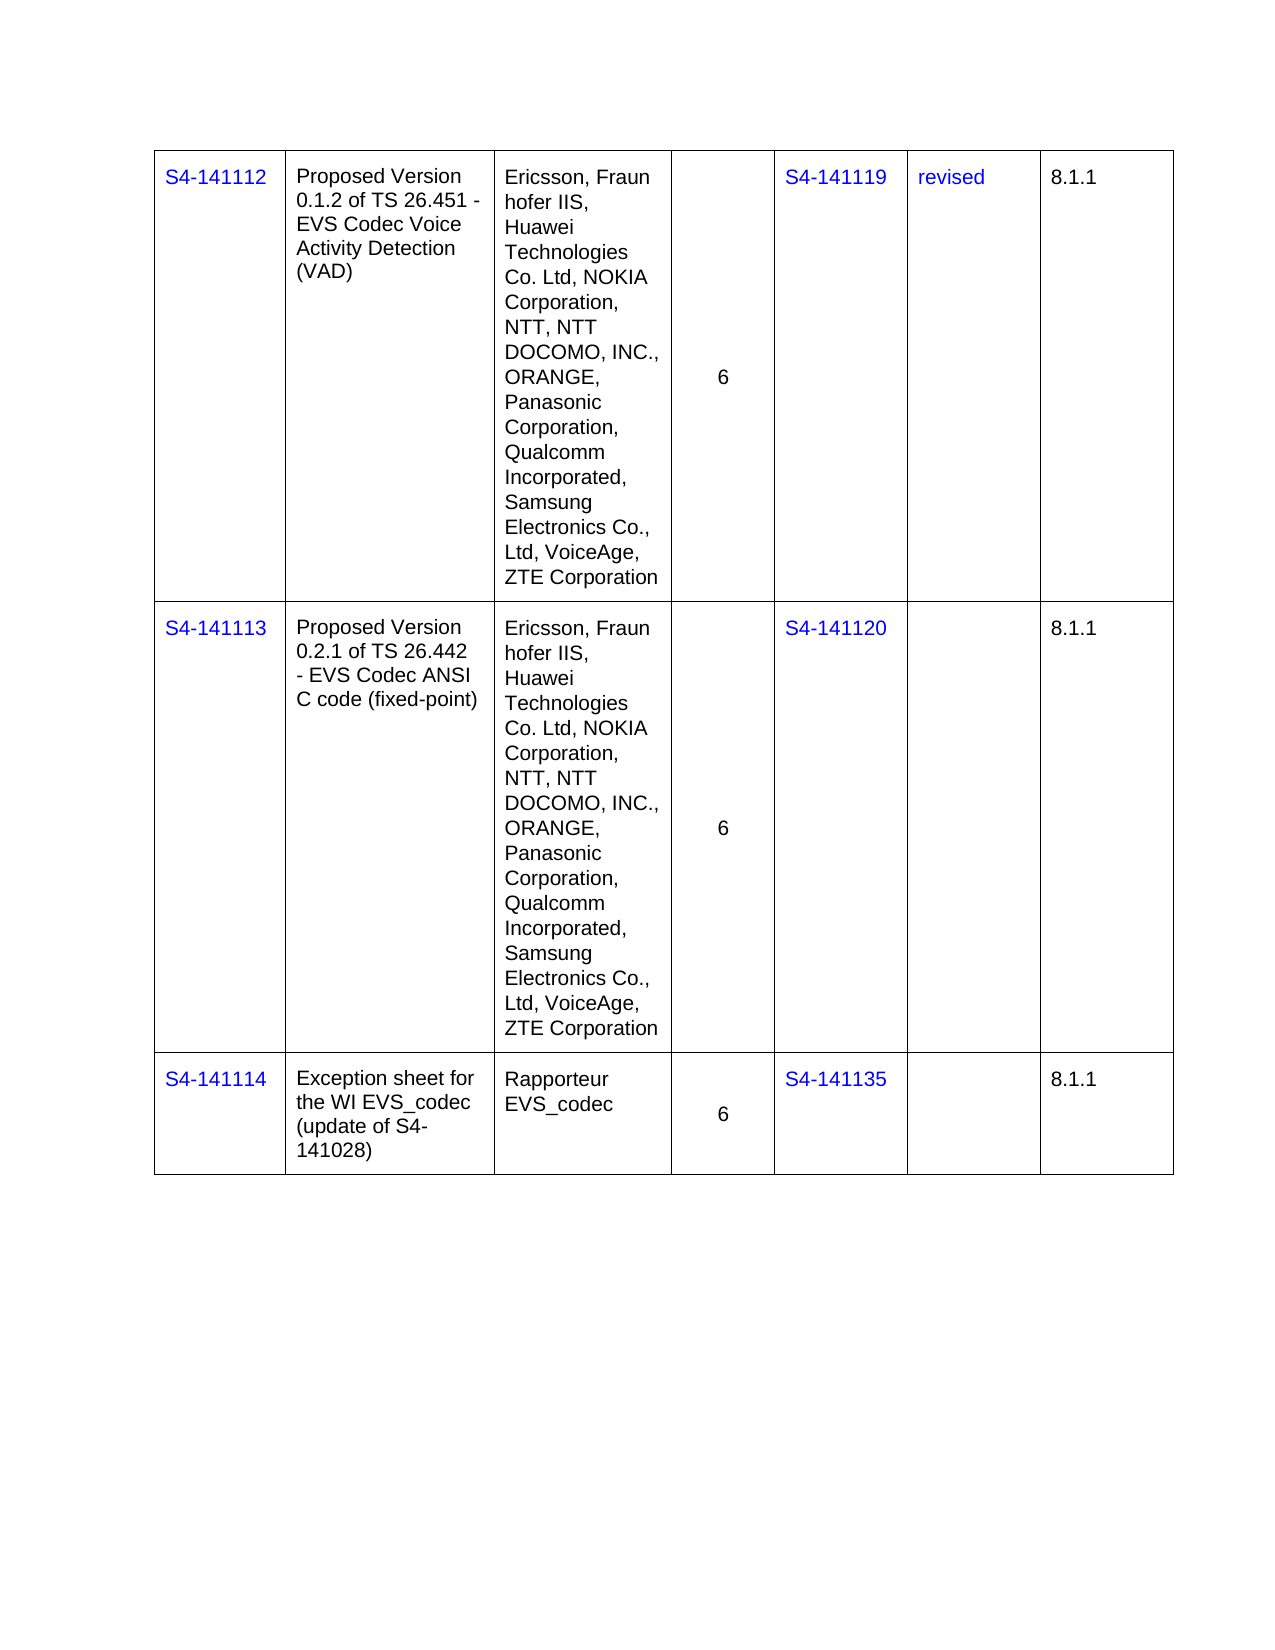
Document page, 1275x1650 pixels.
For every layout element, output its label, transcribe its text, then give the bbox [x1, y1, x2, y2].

table_cell [908, 1053, 1040, 1174]
table_cell Ericsson, Fraunhofer IIS, Huawei Technologies Co. Ltd, NOKIA Corporation, NTT, NTT DOCOMO, INC., ORANGE, Panasonic Corporation, Qualcomm Incorporated, Samsung Electronics Co., Ltd, VoiceAge, ZTE Corporation [495, 151, 671, 601]
table_cell 6 [672, 151, 774, 601]
table_cell Proposed Version 0.1.2 of TS 26.451 - EVS Codec Voice Activity Detection (VAD) [286, 151, 494, 601]
table_cell S4-141113 [155, 602, 285, 1052]
table_cell Rapporteur EVS_codec [495, 1053, 671, 1174]
table_cell S4-141120 [775, 602, 907, 1052]
table_cell revised [908, 151, 1040, 601]
table_cell [908, 602, 1040, 1052]
table_cell 6 [672, 1053, 774, 1174]
table_cell 6 [672, 602, 774, 1052]
table_cell 8.1.1 [1041, 151, 1173, 601]
table_cell Exception sheet for the WI EVS_codec (update of S4-141028) [286, 1053, 494, 1174]
table_cell S4-141135 [775, 1053, 907, 1174]
table_cell S4-141112 [155, 151, 285, 601]
table_cell 8.1.1 [1041, 1053, 1173, 1174]
table_cell Proposed Version 0.2.1 of TS 26.442 - EVS Codec ANSI C code (fixed-point) [286, 602, 494, 1052]
table_cell S4-141114 [155, 1053, 285, 1174]
table_cell 8.1.1 [1041, 602, 1173, 1052]
table_cell S4-141119 [775, 151, 907, 601]
table_cell Ericsson, Fraunhofer IIS, Huawei Technologies Co. Ltd, NOKIA Corporation, NTT, NTT DOCOMO, INC., ORANGE, Panasonic Corporation, Qualcomm Incorporated, Samsung Electronics Co., Ltd, VoiceAge, ZTE Corporation [495, 602, 671, 1052]
